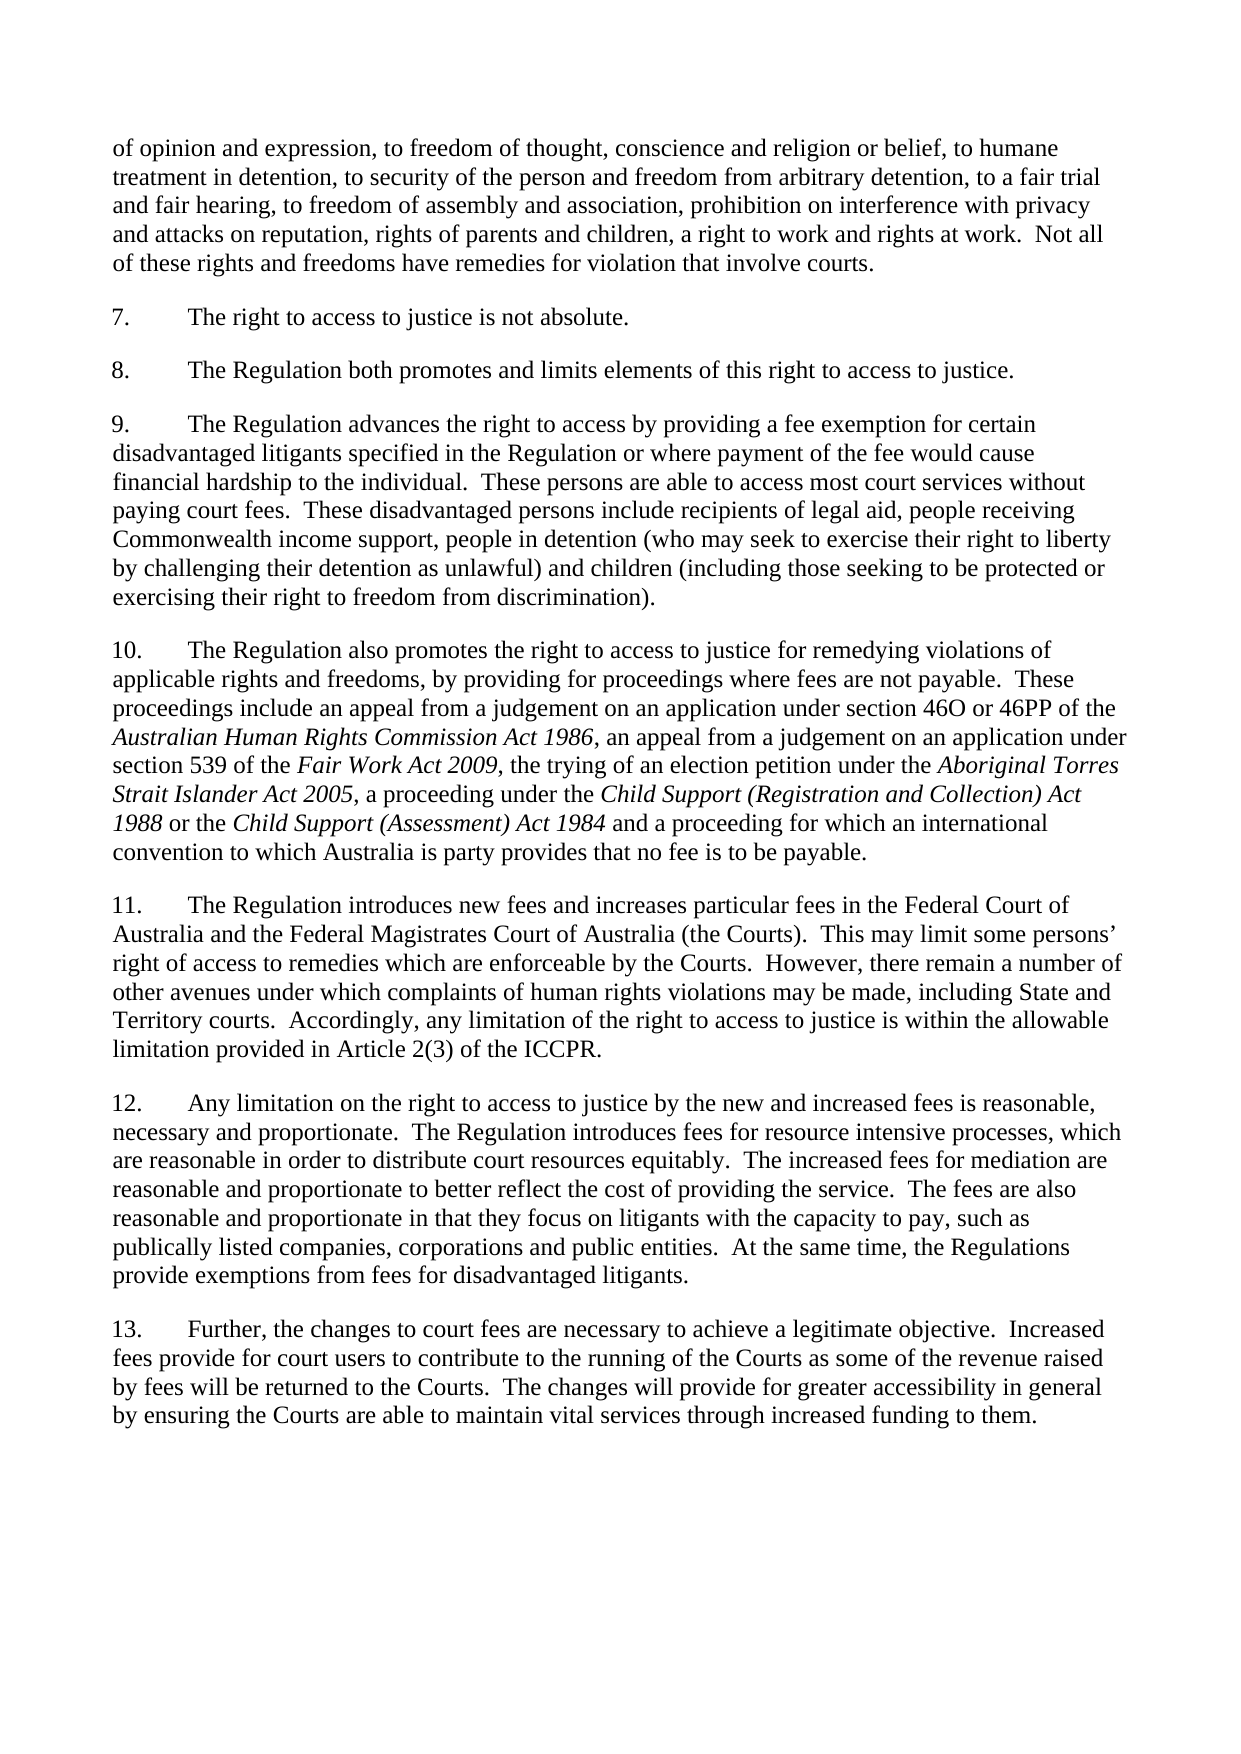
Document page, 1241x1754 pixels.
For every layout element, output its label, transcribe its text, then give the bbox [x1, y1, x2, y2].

list Any limitation on the right to access to justice by the new and increased fees is reasonable, necessary and proportionate. The Regulation introduces fees for resource intensive processes, which are reasonable in order to distribute court resources equitably. The increased fees for mediation are reasonable and proportionate to better reflect the cost of providing the service. The fees are also reasonable and proportionate in that they focus on litigants with the capacity to pay, such as publically listed companies, corporations and public entities. At the same time, the Regulations provide exemptions from fees for disadvantaged litigants. [111, 1088, 1128, 1289]
list The right to access to justice is not absolute. [111, 302, 1128, 330]
list The Regulation advances the right to access by providing a fee exemption for certain disadvantaged litigants specified in the Regulation or where payment of the fee would cause financial hardship to the individual. These persons are able to access most court services without paying court fees. These disadvantaged persons include recipients of legal aid, people receiving Commonwealth income support, people in detention (who may seek to exercise their right to liberty by challenging their detention as unlawful) and children (including those seeking to be protected or exercising their right to freedom from discrimination). [111, 409, 1128, 610]
list The Regulation introduces new fees and increases particular fees in the Federal Court of Australia and the Federal Magistrates Court of Australia (the Courts). This may limit some persons’ right of access to remedies which are enforceable by the Courts. However, there remain a number of other avenues under which complaints of human rights violations may be made, including State and Territory courts. Accordingly, any limitation of the right to access to justice is within the allowable limitation provided in Article 2(3) of the ICCPR. [111, 890, 1128, 1063]
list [111, 133, 1128, 277]
list The Regulation also promotes the right to access to justice for remedying violations of applicable rights and freedoms, by providing for proceedings where fees are not payable. These proceedings include an appeal from a judgement on an application under section 46O or 46PP of the Australian Human Rights Commission Act 1986, an appeal from a judgement on an application under section 539 of the Fair Work Act 2009, the trying of an election petition under the Aboriginal Torres Strait Islander Act 2005, a proceeding under the Child Support (Registration and Collection) Act 1988 or the Child Support (Assessment) Act 1984 and a proceeding for which an international convention to which Australia is party provides that no fee is to be payable. [111, 635, 1128, 865]
list The Regulation both promotes and limits elements of this right to access to justice. [111, 355, 1128, 384]
list Further, the changes to court fees are necessary to achieve a legitimate objective. Increased fees provide for court users to contribute to the running of the Courts as some of the revenue raised by fees will be returned to the Courts. The changes will provide for greater accessibility in general by ensuring the Courts are able to maintain vital services through increased funding to them. [111, 1314, 1128, 1429]
